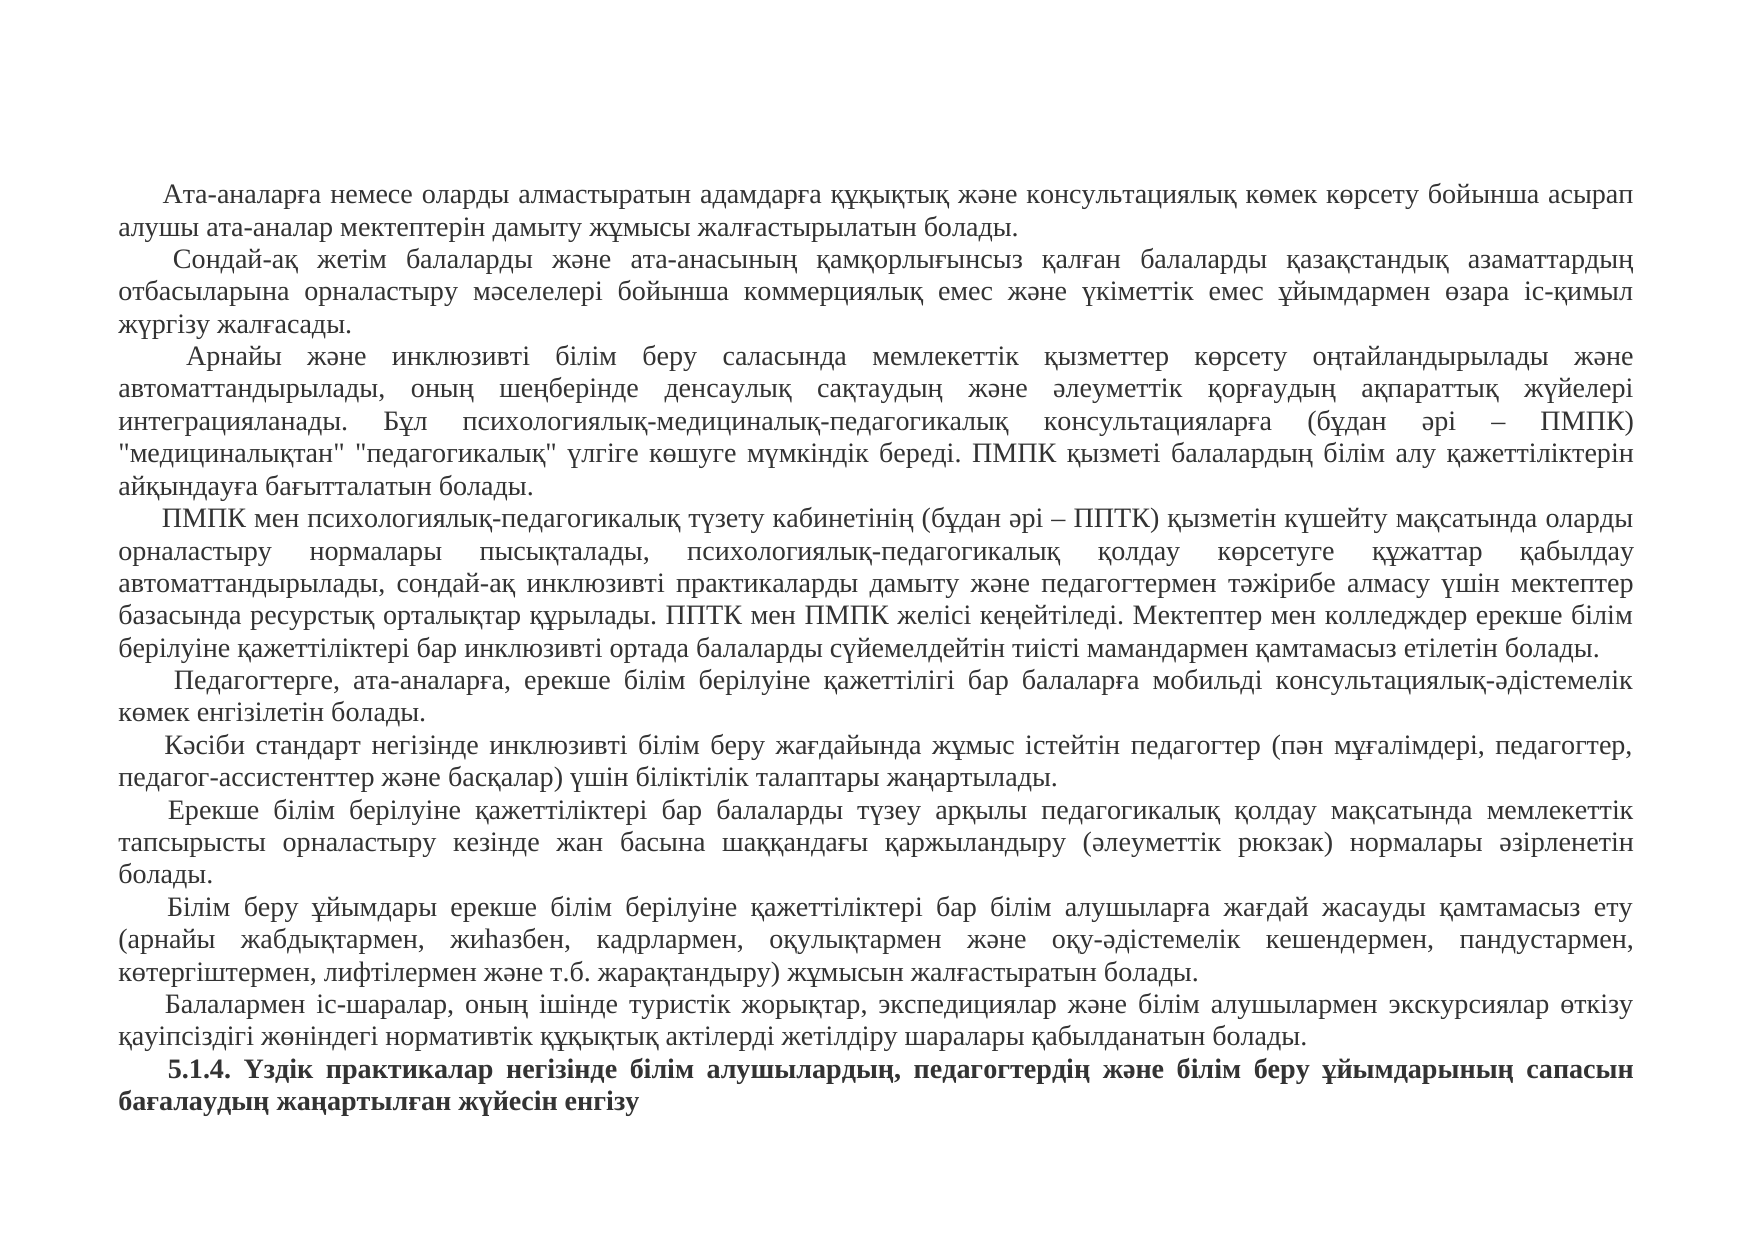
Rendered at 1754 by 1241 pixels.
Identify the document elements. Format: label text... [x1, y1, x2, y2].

text Балалармен іс-шаралар, оның ішінде туристік жорықтар, экспедициялар және білім алушылармен экскурсиялар өткізу қауіпсіздігі жөніндегі нормативтік құқықтық актілерді жетілдіру шаралары қабылданатын болады. [118, 987, 1636, 1052]
text Ерекше білім берілуіне қажеттіліктері бар балаларды түзеу арқылы педагогикалық қолдау мақсатында мемлекеттік тапсырысты орналастыру кезінде жан басына шаққандағы қаржыландыру (әлеуметтік рюкзак) нормалары әзірленетін болады. [118, 793, 1636, 890]
text Ата-аналарға немесе оларды алмастыратын адамдарға құқықтық және консультациялық көмек көрсету бойынша асырап алушы ата-аналар мектептерін дамыту жұмысы жалғастырылатын болады. [118, 177, 1636, 242]
text Сондай-ақ жетім балаларды және ата-анасының қамқорлығынсыз қалған балаларды қазақстандық азаматтардың отбасыларына орналастыру мәселелері бойынша коммерциялық емес және үкіметтік емес ұйымдармен өзара іс-қимыл жүргізу жалғасады. [118, 242, 1636, 339]
text Арнайы және инклюзивті білім беру саласында мемлекеттік қызметтер көрсету оңтайландырылады және автоматтандырылады, оның шеңберінде денсаулық сақтаудың және әлеуметтік қорғаудың ақпараттық жүйелері интеграцияланады. Бұл психологиялық-медициналық-педагогикалық консультацияларға (бұдан әрі – ПМПК) "медициналықтан" "педагогикалық" үлгіге көшуге мүмкіндік береді. ПМПК қызметі балалардың білім алу қажеттіліктерін айқындауға бағытталатын болады. [118, 339, 1636, 501]
text Педагогтерге, ата-аналарға, ерекше білім берілуіне қажеттілігі бар балаларға мобильді консультациялық-әдістемелік көмек енгізілетін болады. [118, 663, 1636, 728]
text Кәсіби стандарт негізінде инклюзивті білім беру жағдайында жұмыс істейтін педагогтер (пән мұғалімдері, педагогтер, педагог-ассистенттер және басқалар) үшін біліктілік талаптары жаңартылады. [118, 728, 1636, 793]
text 5.1.4. Үздік практикалар негізінде білім алушылардың, педагогтердің және білім беру ұйымдарының сапасын бағалаудың жаңартылған жүйесін енгізу [118, 1052, 1636, 1117]
text Білім беру ұйымдары ерекше білім берілуіне қажеттіліктері бар білім алушыларға жағдай жасауды қамтамасыз ету (арнайы жабдықтармен, жиһазбен, кадрлармен, оқулықтармен және оқу-әдістемелік кешендермен, пандустармен, көтергіштермен, лифтілермен және т.б. жарақтандыру) жұмысын жалғастыратын болады. [118, 890, 1636, 987]
text ПМПК мен психологиялық-педагогикалық түзету кабинетінің (бұдан әрі – ППТК) қызметін күшейту мақсатында оларды орналастыру нормалары пысықталады, психологиялық-педагогикалық қолдау көрсетуге құжаттар қабылдау автоматтандырылады, сондай-ақ инклюзивті практикаларды дамыту және педагогтермен тәжірибе алмасу үшін мектептер базасында ресурстық орталықтар құрылады. ППТК мен ПМПК желісі кеңейтіледі. Мектептер мен колледждер ерекше білім берілуіне қажеттіліктері бар инклюзивті ортада балаларды сүйемелдейтін тиісті мамандармен қамтамасыз етілетін болады. [118, 501, 1636, 663]
